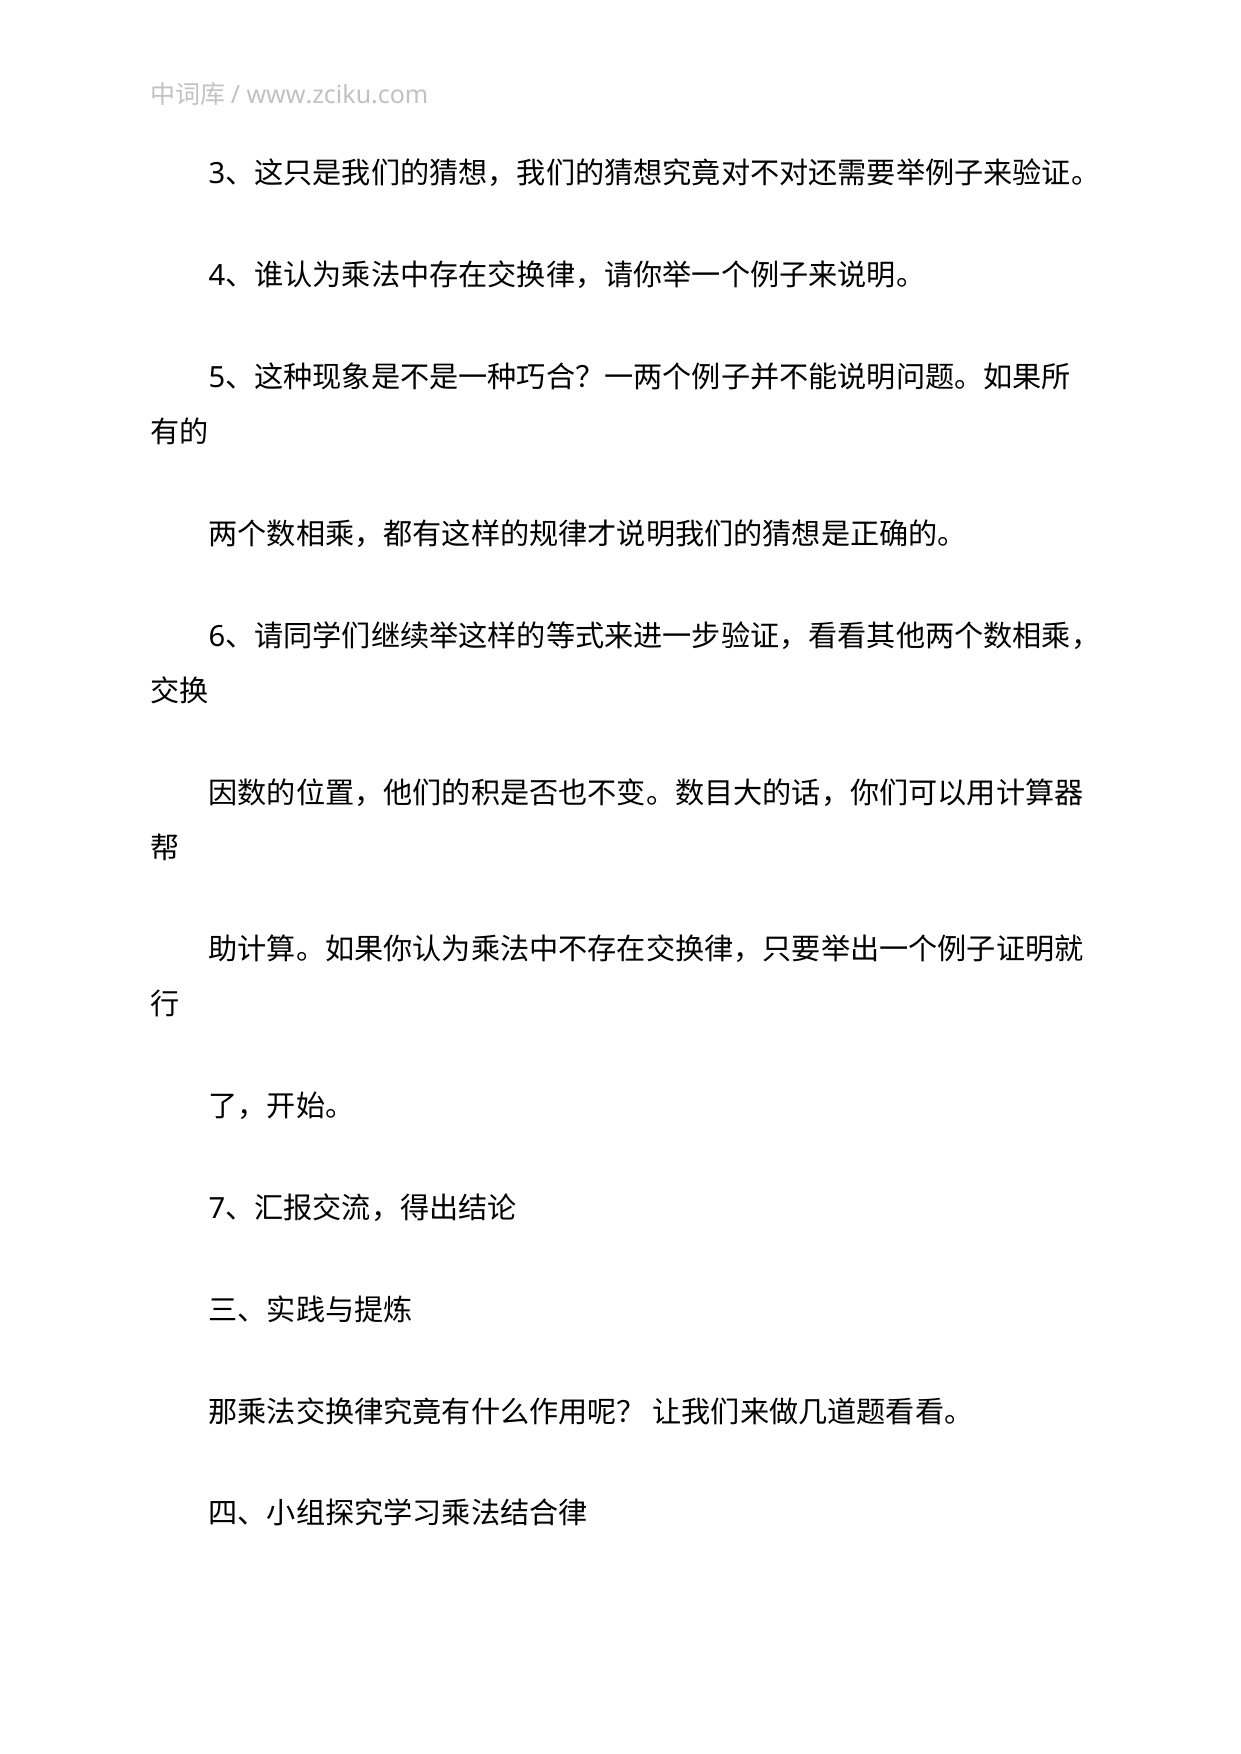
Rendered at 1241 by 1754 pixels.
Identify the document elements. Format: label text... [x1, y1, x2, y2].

text 那乘法交换律究竟有什么作用呢？ 让我们来做几道题看看。 [150, 1388, 1090, 1430]
text 7、汇报交流，得出结论 [150, 1184, 1090, 1227]
text 5、这种现象是不是一种巧合？一两个例子并不能说明问题。如果所有的 [150, 354, 1090, 451]
text 三、实践与提炼 [150, 1286, 1090, 1329]
text 了，开始。 [150, 1083, 1090, 1125]
text 4、谁认为乘法中存在交换律，请你举一个例子来说明。 [150, 252, 1090, 294]
text 3、这只是我们的猜想，我们的猜想究竟对不对还需要举例子来验证。 [150, 150, 1090, 192]
text 两个数相乘，都有这样的规律才说明我们的猜想是正确的。 [150, 511, 1090, 553]
text 6、请同学们继续举这样的等式来进一步验证，看看其他两个数相乘，交换 [150, 612, 1090, 710]
text 助计算。如果你认为乘法中不存在交换律，只要举出一个例子证明就行 [150, 926, 1090, 1023]
text 因数的位置，他们的积是否也不变。数目大的话，你们可以用计算器帮 [150, 769, 1090, 866]
text 四、小组探究学习乘法结合律 [150, 1490, 1090, 1532]
